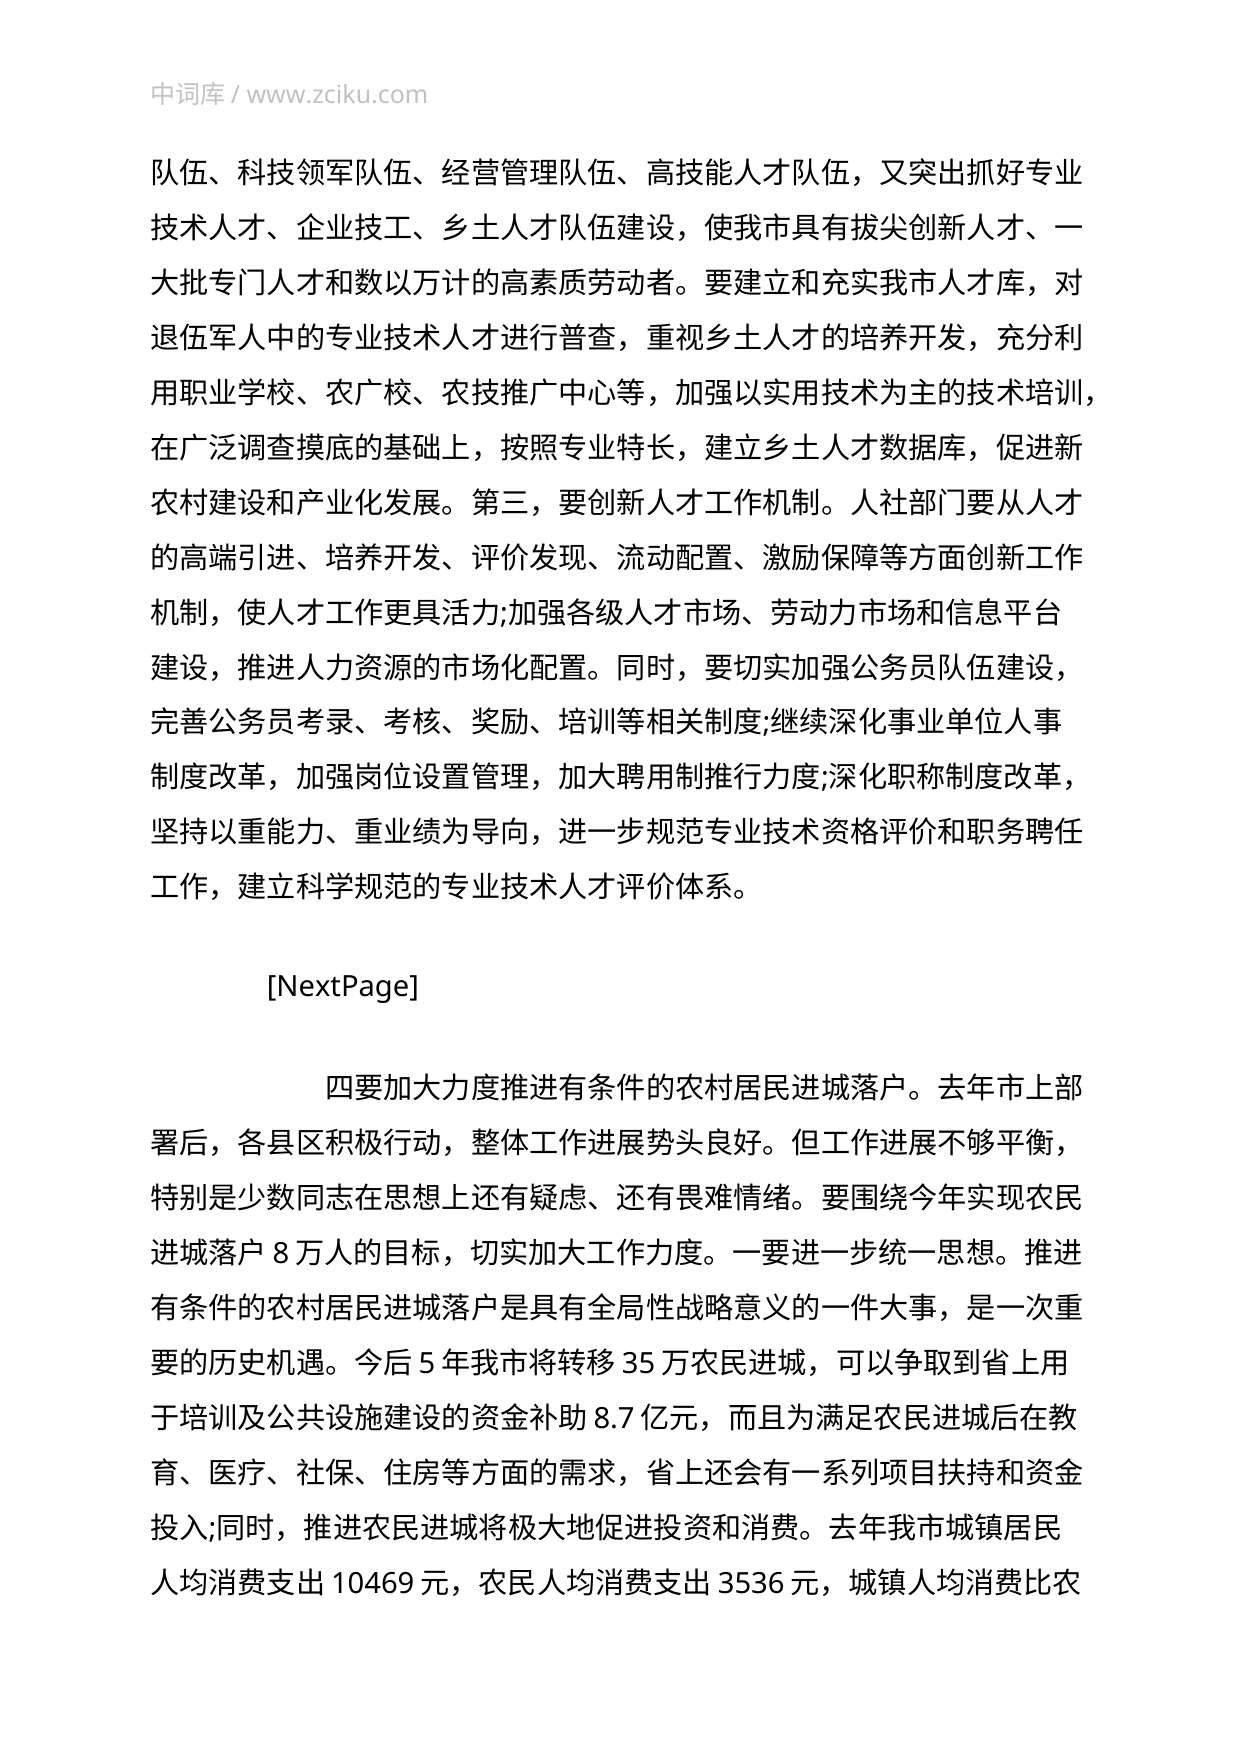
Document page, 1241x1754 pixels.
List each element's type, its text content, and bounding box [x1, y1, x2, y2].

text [150, 150, 1090, 906]
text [150, 1065, 1090, 1602]
text [NextPage] [150, 966, 1090, 1005]
